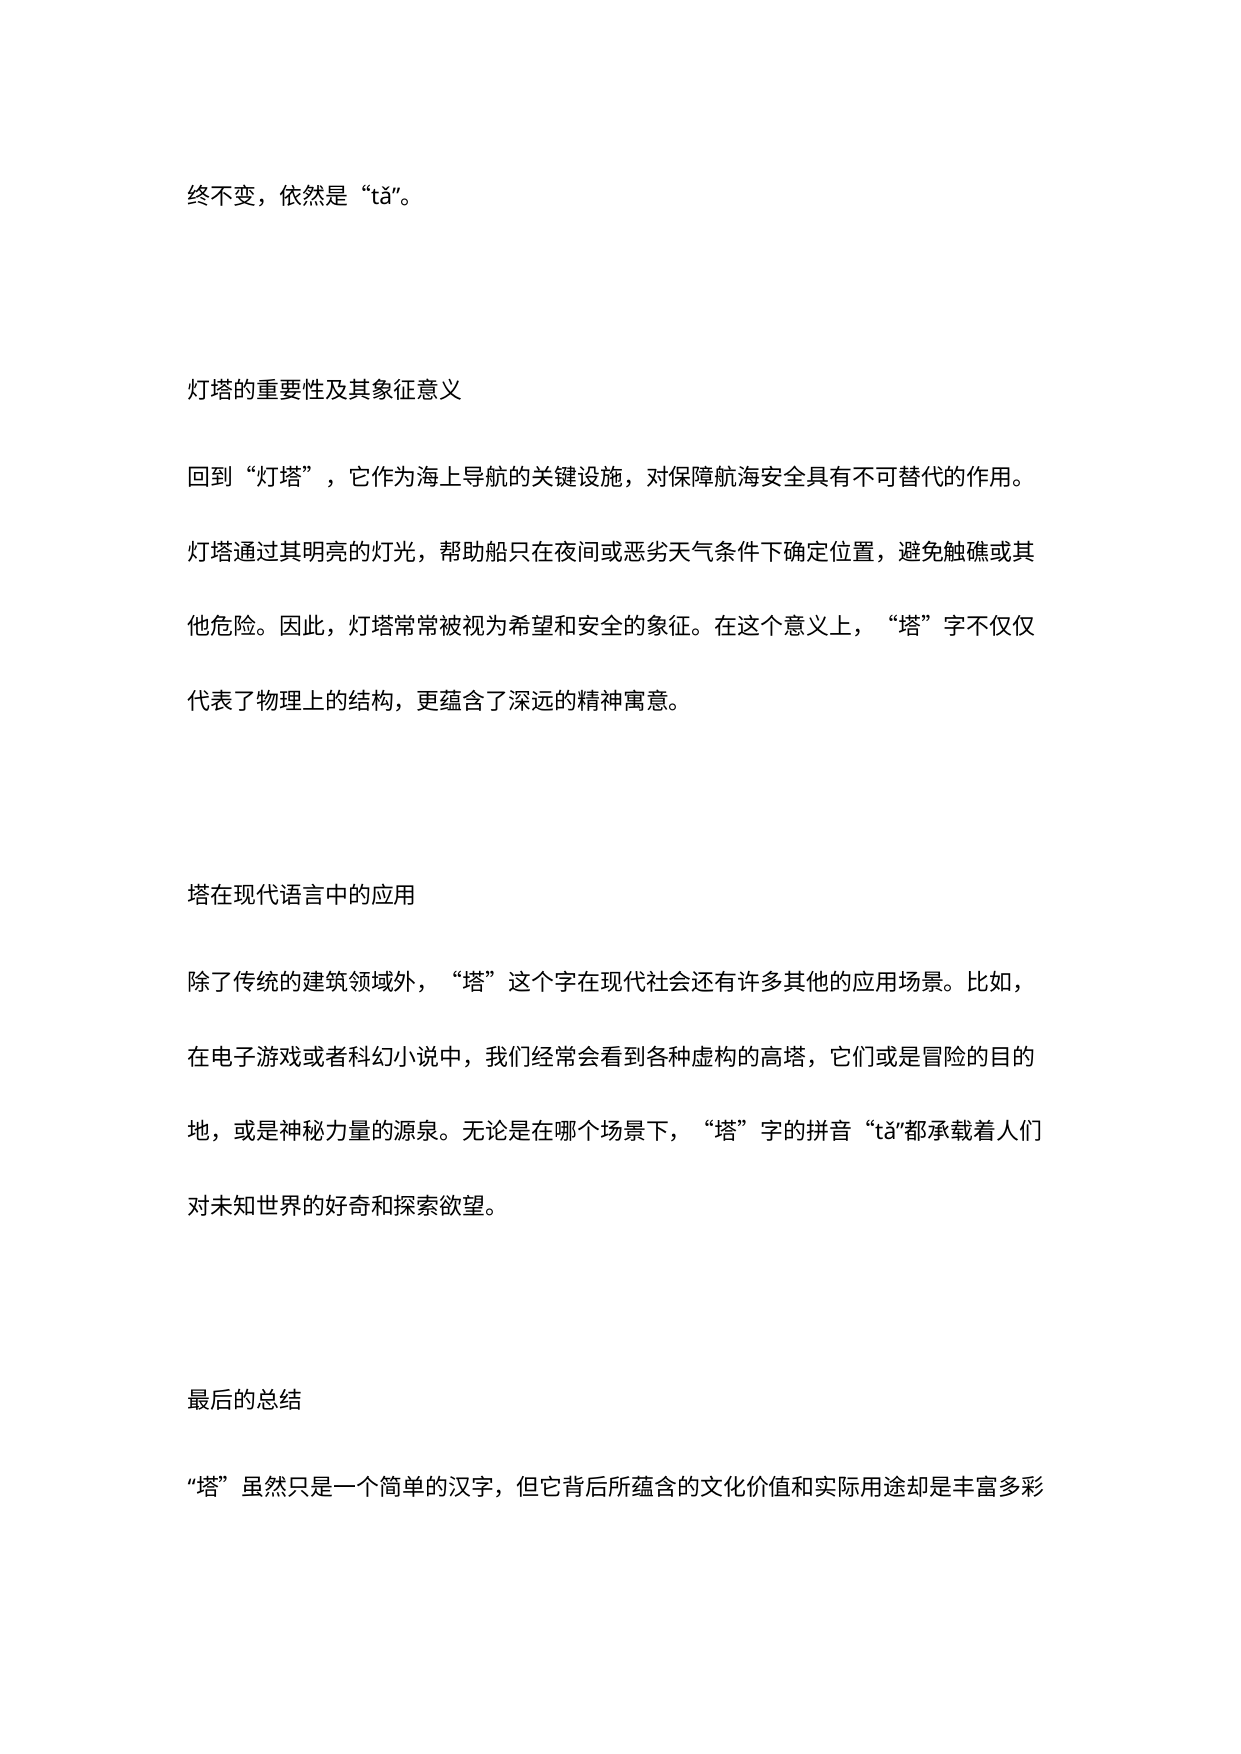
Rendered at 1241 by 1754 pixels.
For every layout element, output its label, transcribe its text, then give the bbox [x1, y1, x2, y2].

text 回到“灯塔”，它作为海上导航的关键设施，对保障航海安全具有不可替代的作用。灯塔通过其明亮的灯光，帮助船只在夜间或恶劣天气条件下确定位置，避免触礁或其他危险。因此，灯塔常常被视为希望和安全的象征。在这个意义上，“塔”字不仅仅代表了物理上的结构，更蕴含了深远的精神寓意。 [187, 443, 1053, 732]
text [187, 1453, 1053, 1518]
text 最后的总结 [187, 1366, 1053, 1431]
text 除了传统的建筑领域外，“塔”这个字在现代社会还有许多其他的应用场景。比如，在电子游戏或者科幻小说中，我们经常会看到各种虚构的高塔，它们或是冒险的目的地，或是神秘力量的源泉。无论是在哪个场景下，“塔”字的拼音“tǎ”都承载着人们对未知世界的好奇和探索欲望。 [187, 948, 1053, 1237]
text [187, 162, 1053, 227]
text 灯塔的重要性及其象征意义 [187, 356, 1053, 421]
text 塔在现代语言中的应用 [187, 861, 1053, 926]
